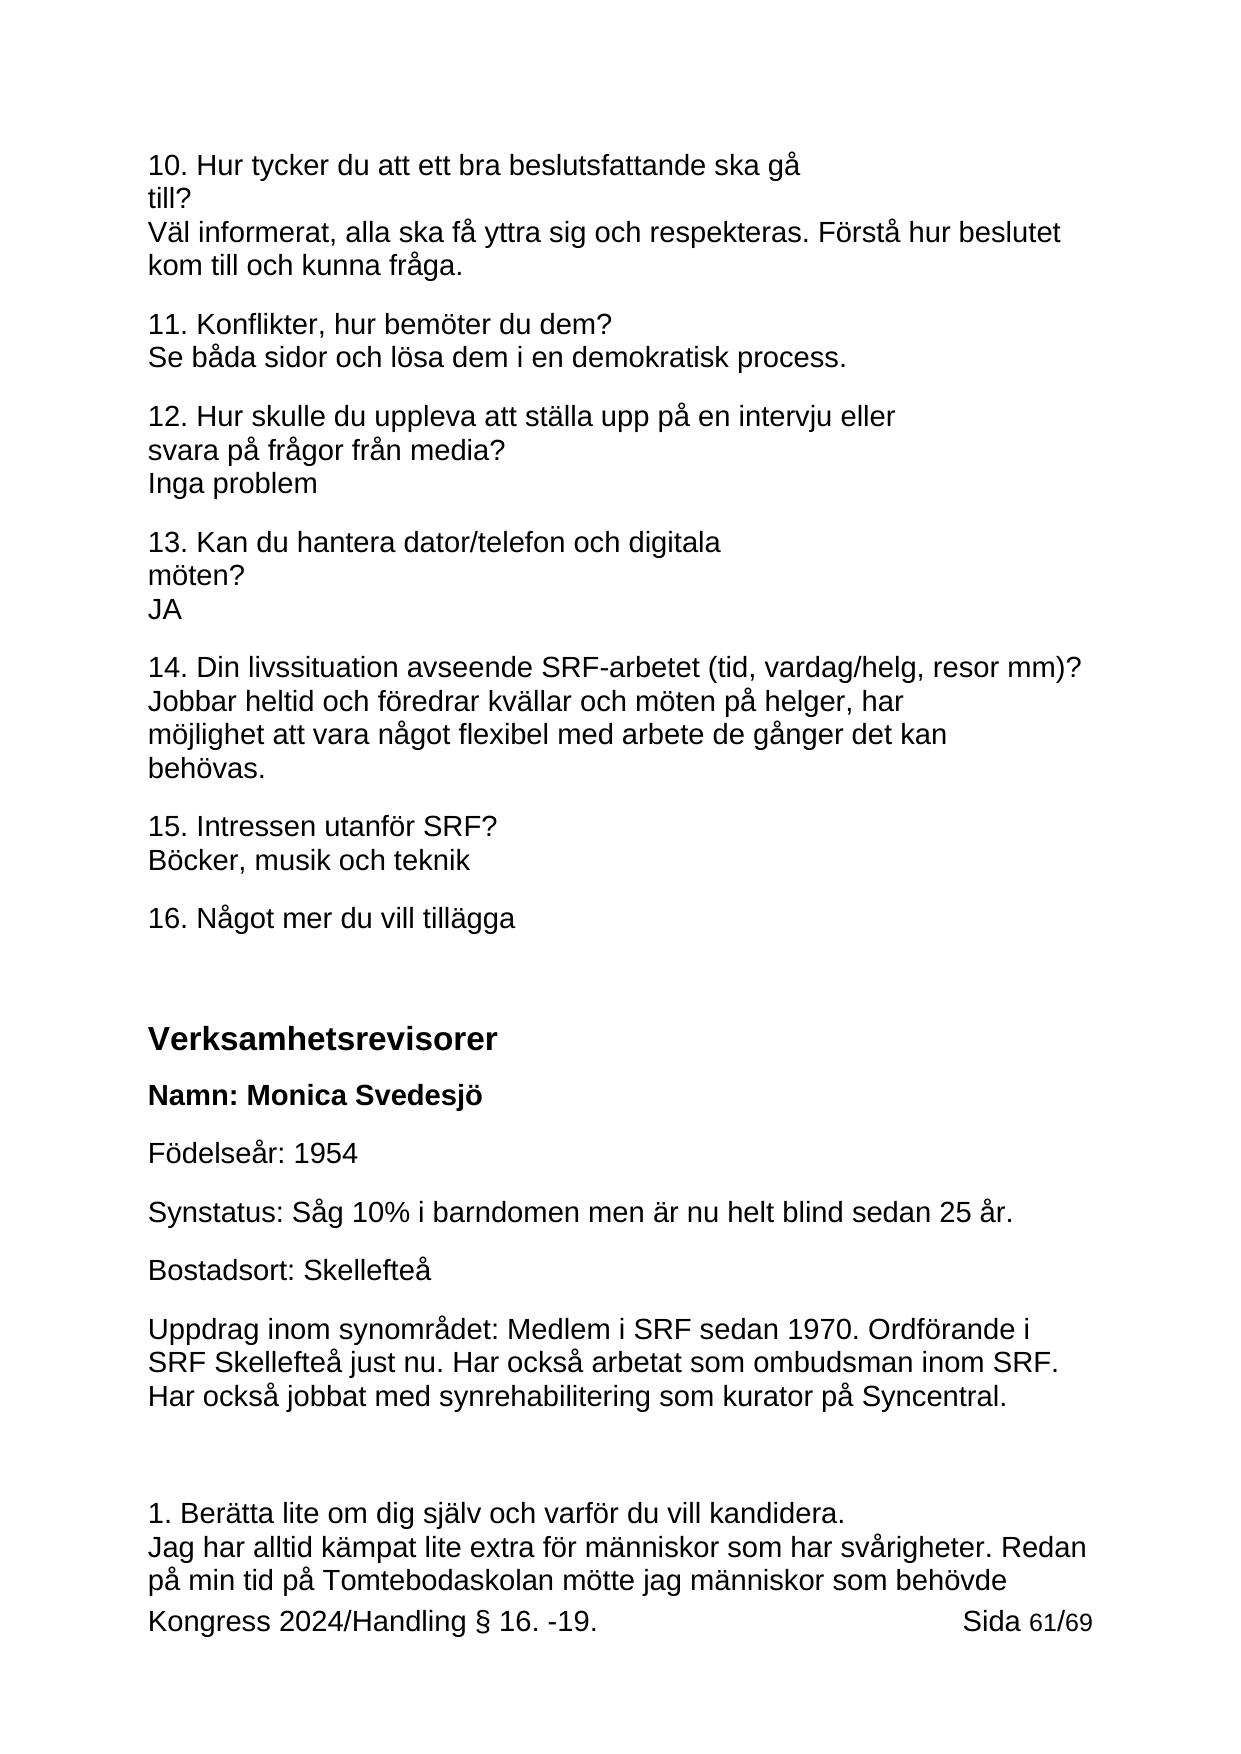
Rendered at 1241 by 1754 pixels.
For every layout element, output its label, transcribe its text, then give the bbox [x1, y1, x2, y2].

text 10. Hur tycker du att ett bra beslutsfattande ska gå [148, 148, 1092, 181]
text Se båda sidor och lösa dem i en demokratisk process. [148, 340, 1092, 374]
text Väl informerat, alla ska få yttra sig och respekteras. Förstå hur beslutet kom till och kunna fråga. [148, 215, 1092, 282]
text behövas. [148, 751, 1092, 784]
text 11. Konflikter, hur bemöter du dem? [148, 307, 1092, 340]
text Bostadsort: Skellefteå [148, 1253, 1092, 1287]
text Uppdrag inom synområdet: Medlem i SRF sedan 1970. Ordförande i SRF Skellefteå just nu. Har också arbetat som ombudsman inom SRF. Har också jobbat med synrehabilitering som kurator på Syncentral. [148, 1312, 1092, 1413]
text 14. Din livssituation avseende SRF-arbetet (tid, vardag/helg, resor mm)? [148, 650, 1092, 684]
text 1. Berätta lite om dig själv och varför du vill kandidera. [148, 1496, 1092, 1530]
text 12. Hur skulle du uppleva att ställa upp på en intervju eller [148, 399, 1092, 432]
text 13. Kan du hantera dator/telefon och digitala [148, 524, 1092, 558]
text möten? [148, 558, 1092, 592]
subtitle Namn: Monica Svedesjö [148, 1078, 1092, 1111]
text möjlighet att vara något flexibel med arbete de gånger det kan [148, 717, 1092, 751]
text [148, 1530, 1092, 1597]
text Inga problem [148, 466, 1092, 499]
text 16. Något mer du vill tillägga [148, 901, 1092, 935]
text Födelseår: 1954 [148, 1136, 1092, 1170]
text JA [148, 592, 1092, 625]
text Böcker, musik och teknik [148, 843, 1092, 876]
subtitle Verksamhetsrevisorer [148, 1018, 1092, 1057]
text Synstatus: Såg 10% i barndomen men är nu helt blind sedan 25 år. [148, 1195, 1092, 1228]
text till? [148, 181, 1092, 215]
text Jobbar heltid och föredrar kvällar och möten på helger, har [148, 684, 1092, 717]
text 15. Intressen utanför SRF? [148, 809, 1092, 843]
text svara på frågor från media? [148, 432, 1092, 466]
